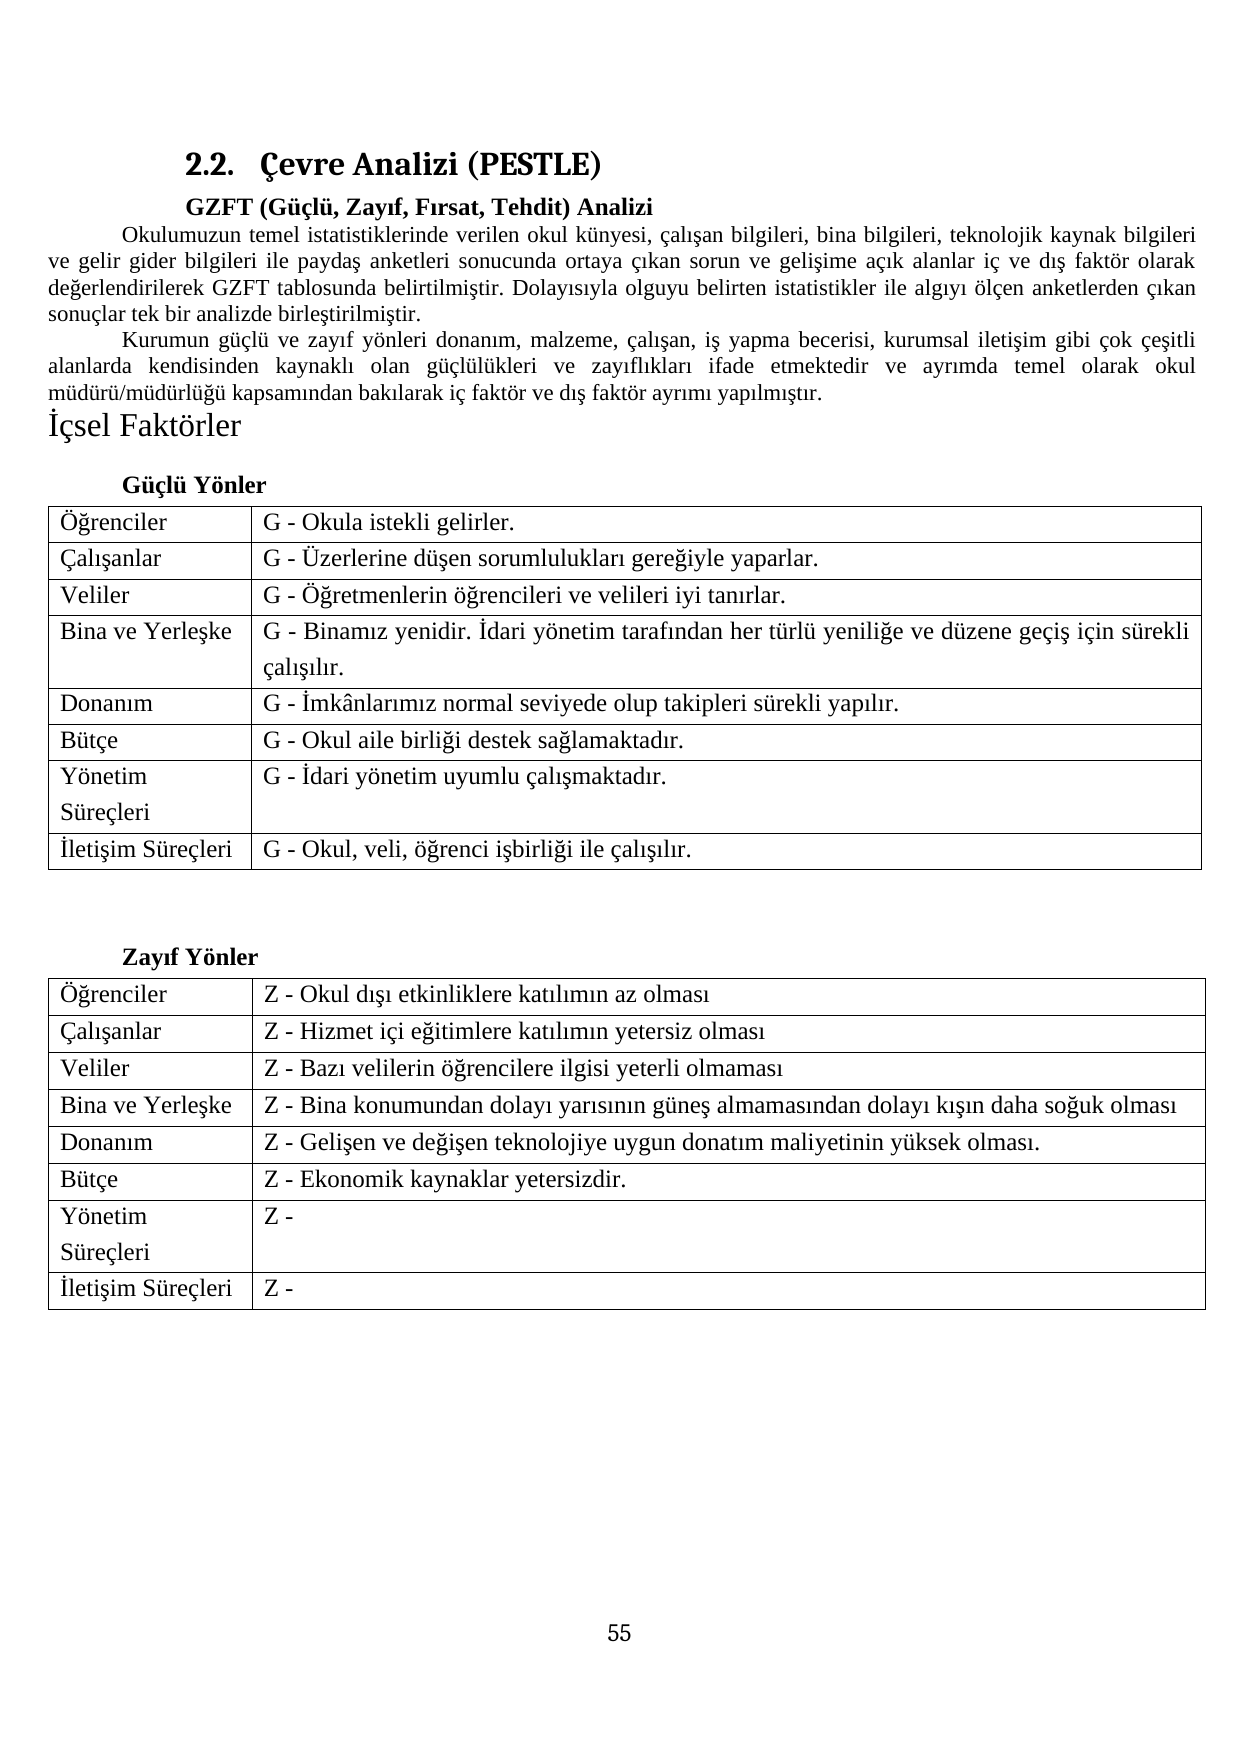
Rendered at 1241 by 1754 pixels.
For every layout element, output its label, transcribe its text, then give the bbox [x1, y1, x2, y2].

table_cell Yönetim Süreçleri [49, 1201, 252, 1272]
text Okulumuzun temel istatistiklerinde verilen okul künyesi, çalışan bilgileri, bina bilgileri, teknolojik kaynak bilgileri ve gelir gider bilgileri ile paydaş anketleri sonucunda ortaya çıkan sorun ve gelişime açık alanlar iç ve dış faktör olarak değerlendirilerek GZFT tablosunda belirtilmiştir. Dolayısıyla olguyu belirten istatistikler ile algıyı ölçen anketlerden çıkan sonuçlar tek bir analizde birleştirilmiştir. [48, 221, 1198, 326]
table_cell İletişim Süreçleri [49, 834, 251, 869]
table_cell Z - [253, 1201, 1205, 1272]
table_cell Z - [253, 1273, 1205, 1309]
text Zayıf Yönler [48, 942, 1198, 971]
text Güçlü Yönler [48, 470, 1198, 499]
table_header Öğrenciler [49, 979, 252, 1015]
table_cell Yönetim Süreçleri [49, 761, 251, 833]
table_cell İletişim Süreçleri [49, 1273, 252, 1309]
table_cell Bina ve Yerleşke [49, 616, 251, 687]
table_cell G - Binamız yenidir. İdari yönetim tarafından her türlü yeniliğe ve düzene geçiş için sürekli çalışılır. [252, 616, 1201, 687]
table_cell Z - Gelişen ve değişen teknolojiye uygun donatım maliyetinin yüksek olması. [253, 1127, 1205, 1163]
table_cell G - İmkânlarımız normal seviyede olup takipleri sürekli yapılır. [252, 689, 1201, 724]
table_header Z - Okul dışı etkinliklere katılımın az olması [253, 979, 1205, 1015]
table_cell Bina ve Yerleşke [49, 1090, 252, 1126]
subtitle Çevre Analizi (PESTLE) [185, 146, 1198, 184]
table_cell Z - Bina konumundan dolayı yarısının güneş almamasından dolayı kışın daha soğuk olması [253, 1090, 1205, 1126]
table_cell G - İdari yönetim uyumlu çalışmaktadır. [252, 761, 1201, 833]
table_cell Donanım [49, 1127, 252, 1163]
table_cell G - Öğretmenlerin öğrencileri ve velileri iyi tanırlar. [252, 580, 1201, 615]
table_cell Z - Bazı velilerin öğrencilere ilgisi yeterli olmaması [253, 1053, 1205, 1089]
table_cell G - Okul aile birliği destek sağlamaktadır. [252, 725, 1201, 760]
table_cell Donanım [49, 689, 251, 724]
table_cell Çalışanlar [49, 1016, 252, 1052]
table_cell G - Okul, veli, öğrenci işbirliği ile çalışılır. [252, 834, 1201, 869]
table_cell Veliler [49, 580, 251, 615]
table_cell Z - Ekonomik kaynaklar yetersizdir. [253, 1164, 1205, 1200]
table_cell Bütçe [49, 725, 251, 760]
table_cell Çalışanlar [49, 543, 251, 579]
table_cell Bütçe [49, 1164, 252, 1200]
text İçsel Faktörler [48, 405, 1198, 444]
table_cell G - Üzerlerine düşen sorumlulukları gereğiyle yaparlar. [252, 543, 1201, 579]
text Kurumun güçlü ve zayıf yönleri donanım, malzeme, çalışan, iş yapma becerisi, kurumsal iletişim gibi çok çeşitli alanlarda kendisinden kaynaklı olan güçlülükleri ve zayıflıkları ifade etmektedir ve ayrımda temel olarak okul müdürü/müdürlüğü kapsamından bakılarak iç faktör ve dış faktör ayrımı yapılmıştır. [48, 326, 1198, 405]
table_header G - Okula istekli gelirler. [252, 507, 1201, 542]
table_cell Z - Hizmet içi eğitimlere katılımın yetersiz olması [253, 1016, 1205, 1052]
table_header Öğrenciler [49, 507, 251, 542]
table_cell Veliler [49, 1053, 252, 1089]
subtitle GZFT (Güçlü, Zayıf, Fırsat, Tehdit) Analizi [185, 192, 1198, 221]
